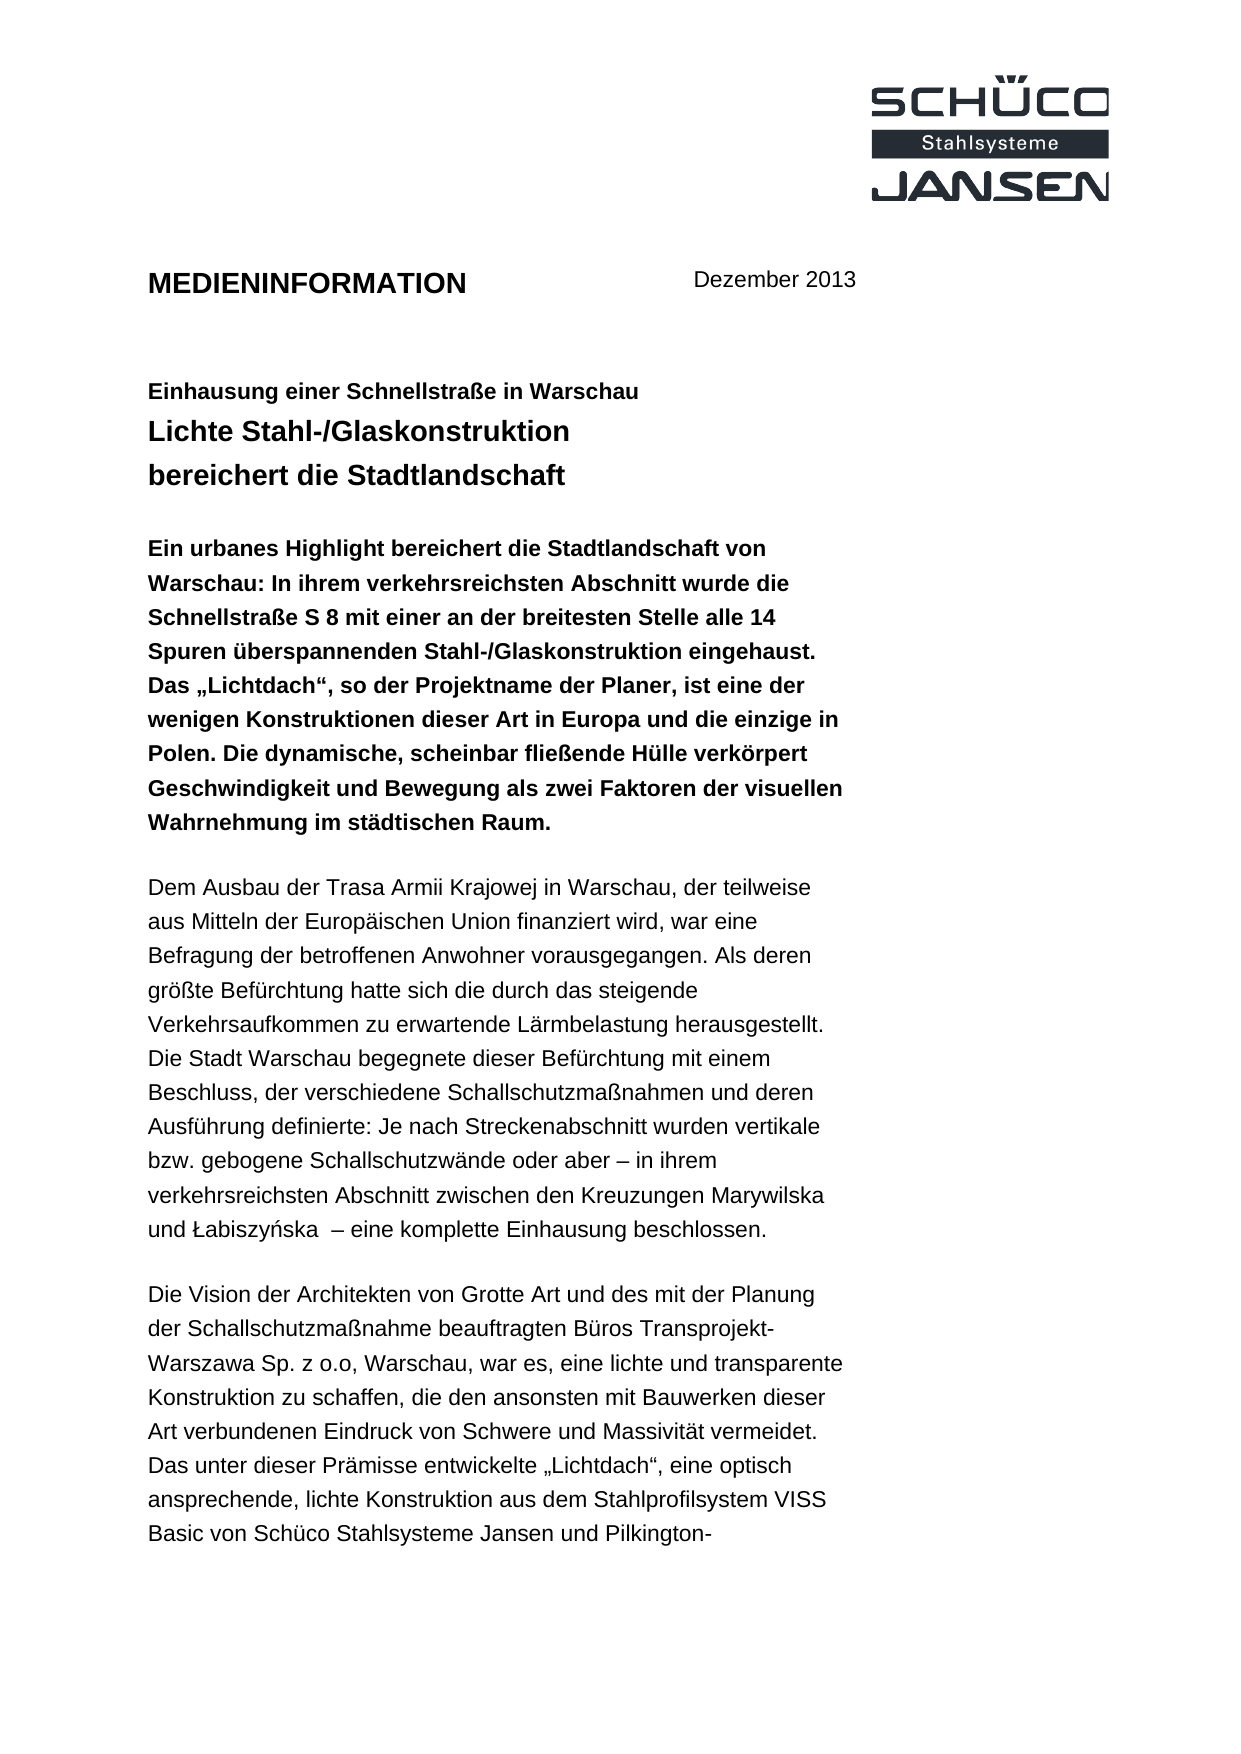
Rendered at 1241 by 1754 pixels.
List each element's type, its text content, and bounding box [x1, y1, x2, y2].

text Ein urbanes Highlight bereichert die Stadtlandschaft von Warschau: In ihrem verkehrsreichsten Abschnitt wurde die Schnellstraße S 8 mit einer an der breitesten Stelle alle 14 Spuren überspannenden Stahl-/Glaskonstruktion eingehaust. Das „Lichtdach“, so der Projektname der Planer, ist eine der wenigen Konstruktionen dieser Art in Europa und die einzige in Polen. Die dynamische, scheinbar fließende Hülle verkörpert Geschwindigkeit und Bewegung als zwei Faktoren der visuellen Wahrnehmung im städtischen Raum. [148, 535, 856, 835]
text Einhausung einer Schnellstraße in Warschau [148, 378, 856, 404]
table_header Dezember 2013 [502, 266, 863, 309]
picture [871, 75, 1109, 201]
text bereichert die Stadtlandschaft [148, 458, 856, 491]
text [148, 1281, 848, 1547]
text Lichte Stahl-/Glaskonstruktion [148, 414, 856, 448]
table_header MEDIENINFORMATION [140, 266, 502, 309]
text Dem Ausbau der Trasa Armii Krajowej in Warschau, der teilweise aus Mitteln der Europäischen Union finanziert wird, war eine Befragung der betroffenen Anwohner vorausgegangen. Als deren größte Befürchtung hatte sich die durch das steigende Verkehrsaufkommen zu erwartende Lärmbelastung herausgestellt. Die Stadt Warschau begegnete dieser Befürchtung mit einem Beschluss, der verschiedene Schallschutzmaßnahmen und deren Ausführung definierte: Je nach Streckenabschnitt wurden vertikale bzw. gebogene Schallschutzwände oder aber – in ihrem verkehrsreichsten Abschnitt zwischen den Kreuzungen Marywilska und Łabiszyńska – eine komplette Einhausung beschlossen. [148, 874, 848, 1242]
